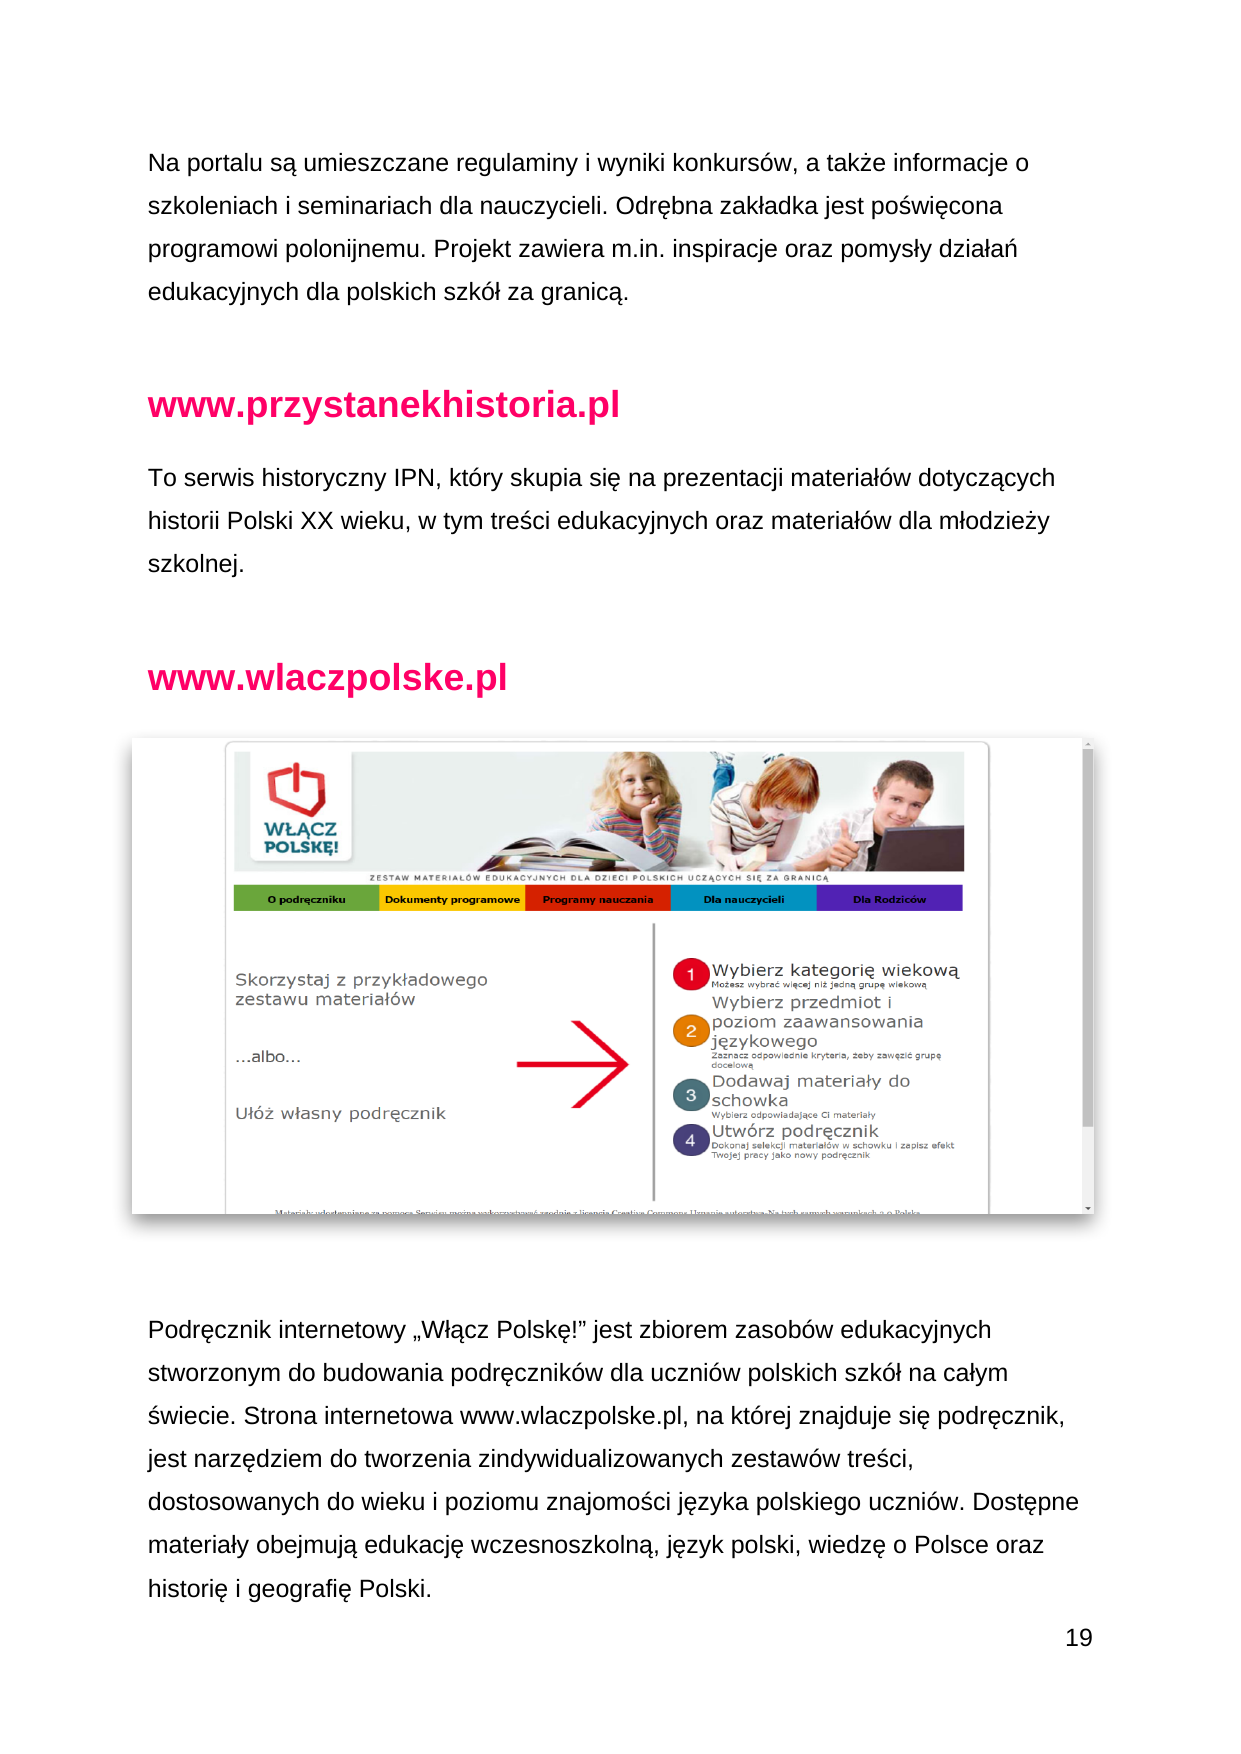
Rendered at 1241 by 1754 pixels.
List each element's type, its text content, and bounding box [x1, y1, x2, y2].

subtitle www.wlaczpolske.pl [148, 655, 1093, 698]
picture [132, 738, 1094, 1214]
text To serwis historyczny IPN, który skupia się na prezentacji materiałów dotyczących historii Polski XX wieku, w tym treści edukacyjnych oraz materiałów dla młodzieży szkolnej. [148, 463, 1093, 578]
text Na portalu są umieszczane regulaminy i wyniki konkursów, a także informacje o szkoleniach i seminariach dla nauczycieli. Odrębna zakładka jest poświęcona programowi polonijnemu. Projekt zawiera m.in. inspiracje oraz pomysły działań edukacyjnych dla polskich szkół za granicą. [148, 148, 1093, 306]
subtitle www.przystanekhistoria.pl [148, 383, 1093, 426]
text Podręcznik internetowy „Włącz Polskę!” jest zbiorem zasobów edukacyjnych stworzonym do budowania podręczników dla uczniów polskich szkół na całym świecie. Strona internetowa www.wlaczpolske.pl, na której znajduje się podręcznik, jest narzędziem do tworzenia zindywidualizowanych zestawów treści, dostosowanych do wieku i poziomu znajomości języka polskiego uczniów. Dostępne materiały obejmują edukację wczesnoszkolną, język polski, wiedzę o Polsce oraz historię i geografię Polski. [148, 1234, 1093, 1602]
